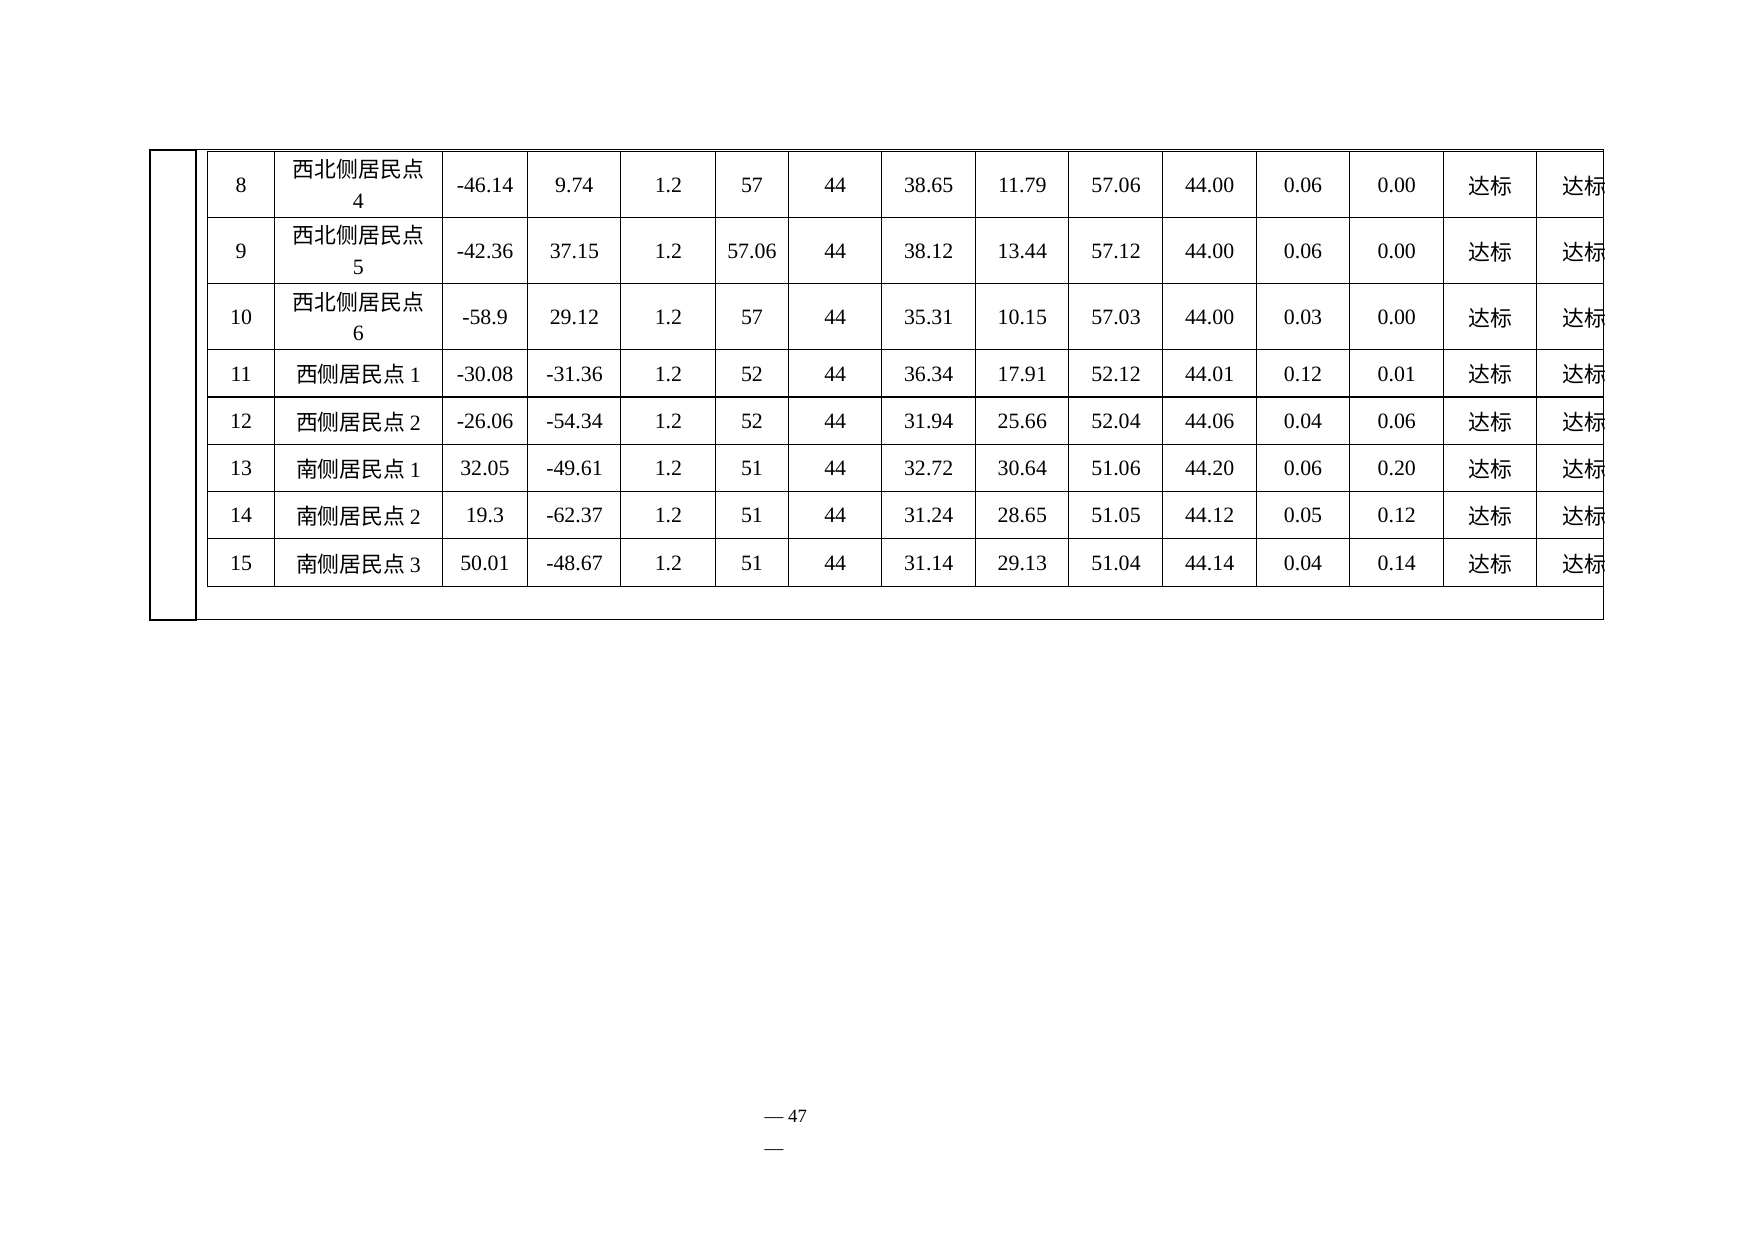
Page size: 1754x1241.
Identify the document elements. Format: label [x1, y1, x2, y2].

table_header [151, 151, 195, 619]
table_header [197, 150, 1603, 619]
